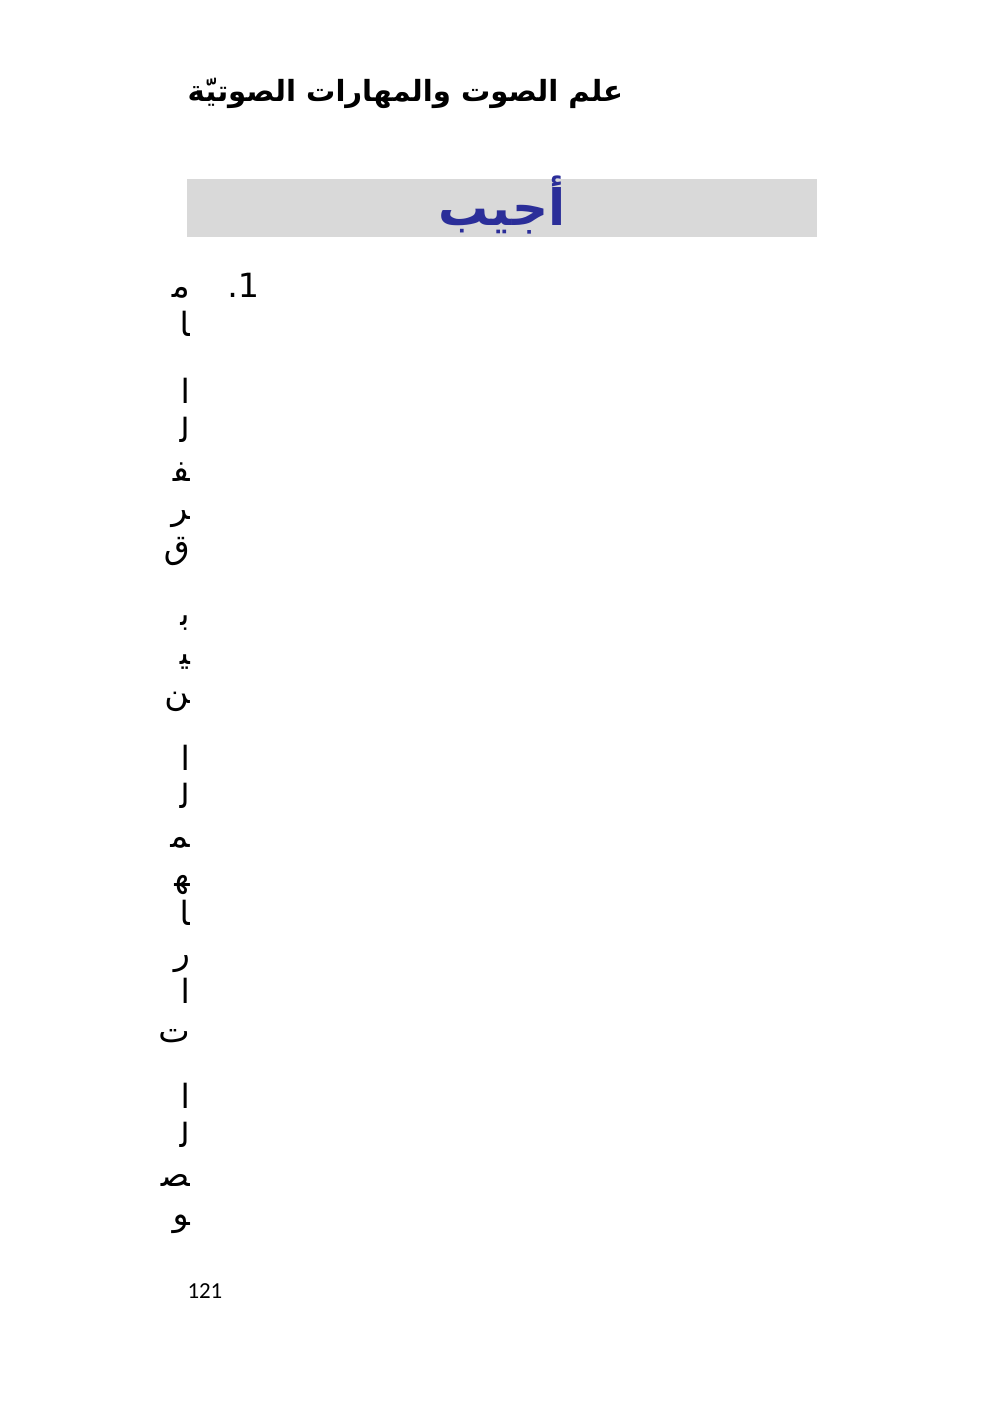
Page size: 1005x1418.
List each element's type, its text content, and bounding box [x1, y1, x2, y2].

text أجيب [187, 179, 817, 237]
